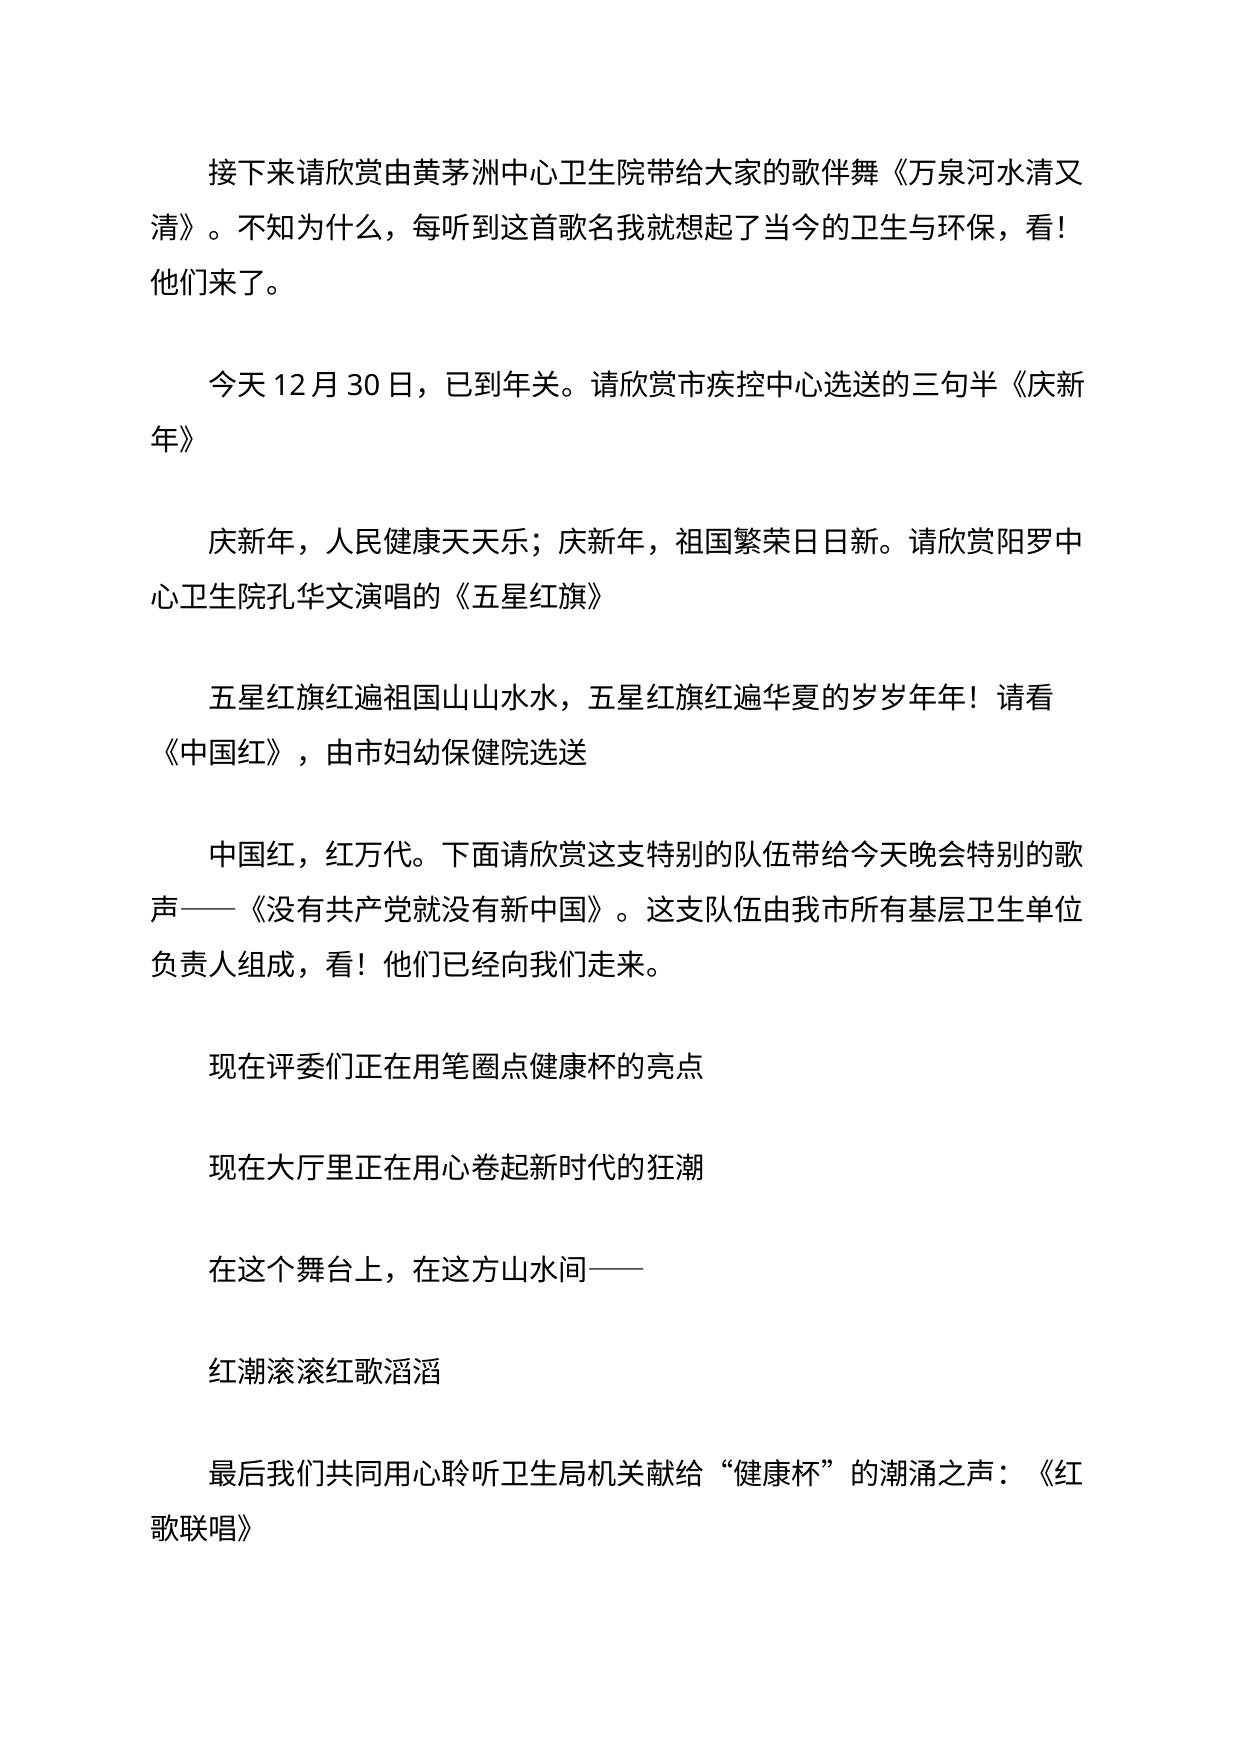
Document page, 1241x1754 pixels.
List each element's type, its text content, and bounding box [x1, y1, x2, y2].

text 今天12月30日，已到年关。请欣赏市疾控中心选送的三句半《庆新年》 [150, 362, 1090, 459]
text 红潮滚滚红歌滔滔 [150, 1348, 1090, 1391]
text 五星红旗红遍祖国山山水水，五星红旗红遍华夏的岁岁年年！请看《中国红》，由市妇幼保健院选送 [150, 675, 1090, 772]
text 接下来请欣赏由黄茅洲中心卫生院带给大家的歌伴舞《万泉河水清又清》。不知为什么，每听到这首歌名我就想起了当今的卫生与环保，看！他们来了。 [150, 150, 1090, 302]
text 最后我们共同用心聆听卫生局机关献给“健康杯”的潮涌之声：《红歌联唱》 [150, 1450, 1090, 1547]
text 庆新年，人民健康天天乐；庆新年，祖国繁荣日日新。请欣赏阳罗中心卫生院孔华文演唱的《五星红旗》 [150, 518, 1090, 616]
text 中国红，红万代。下面请欣赏这支特别的队伍带给今天晚会特别的歌声——《没有共产党就没有新中国》。这支队伍由我市所有基层卫生单位负责人组成，看！他们已经向我们走来。 [150, 832, 1090, 984]
text 现在大厅里正在用心卷起新时代的狂潮 [150, 1145, 1090, 1187]
text 在这个舞台上，在这方山水间—— [150, 1247, 1090, 1289]
text 现在评委们正在用笔圈点健康杯的亮点 [150, 1043, 1090, 1086]
